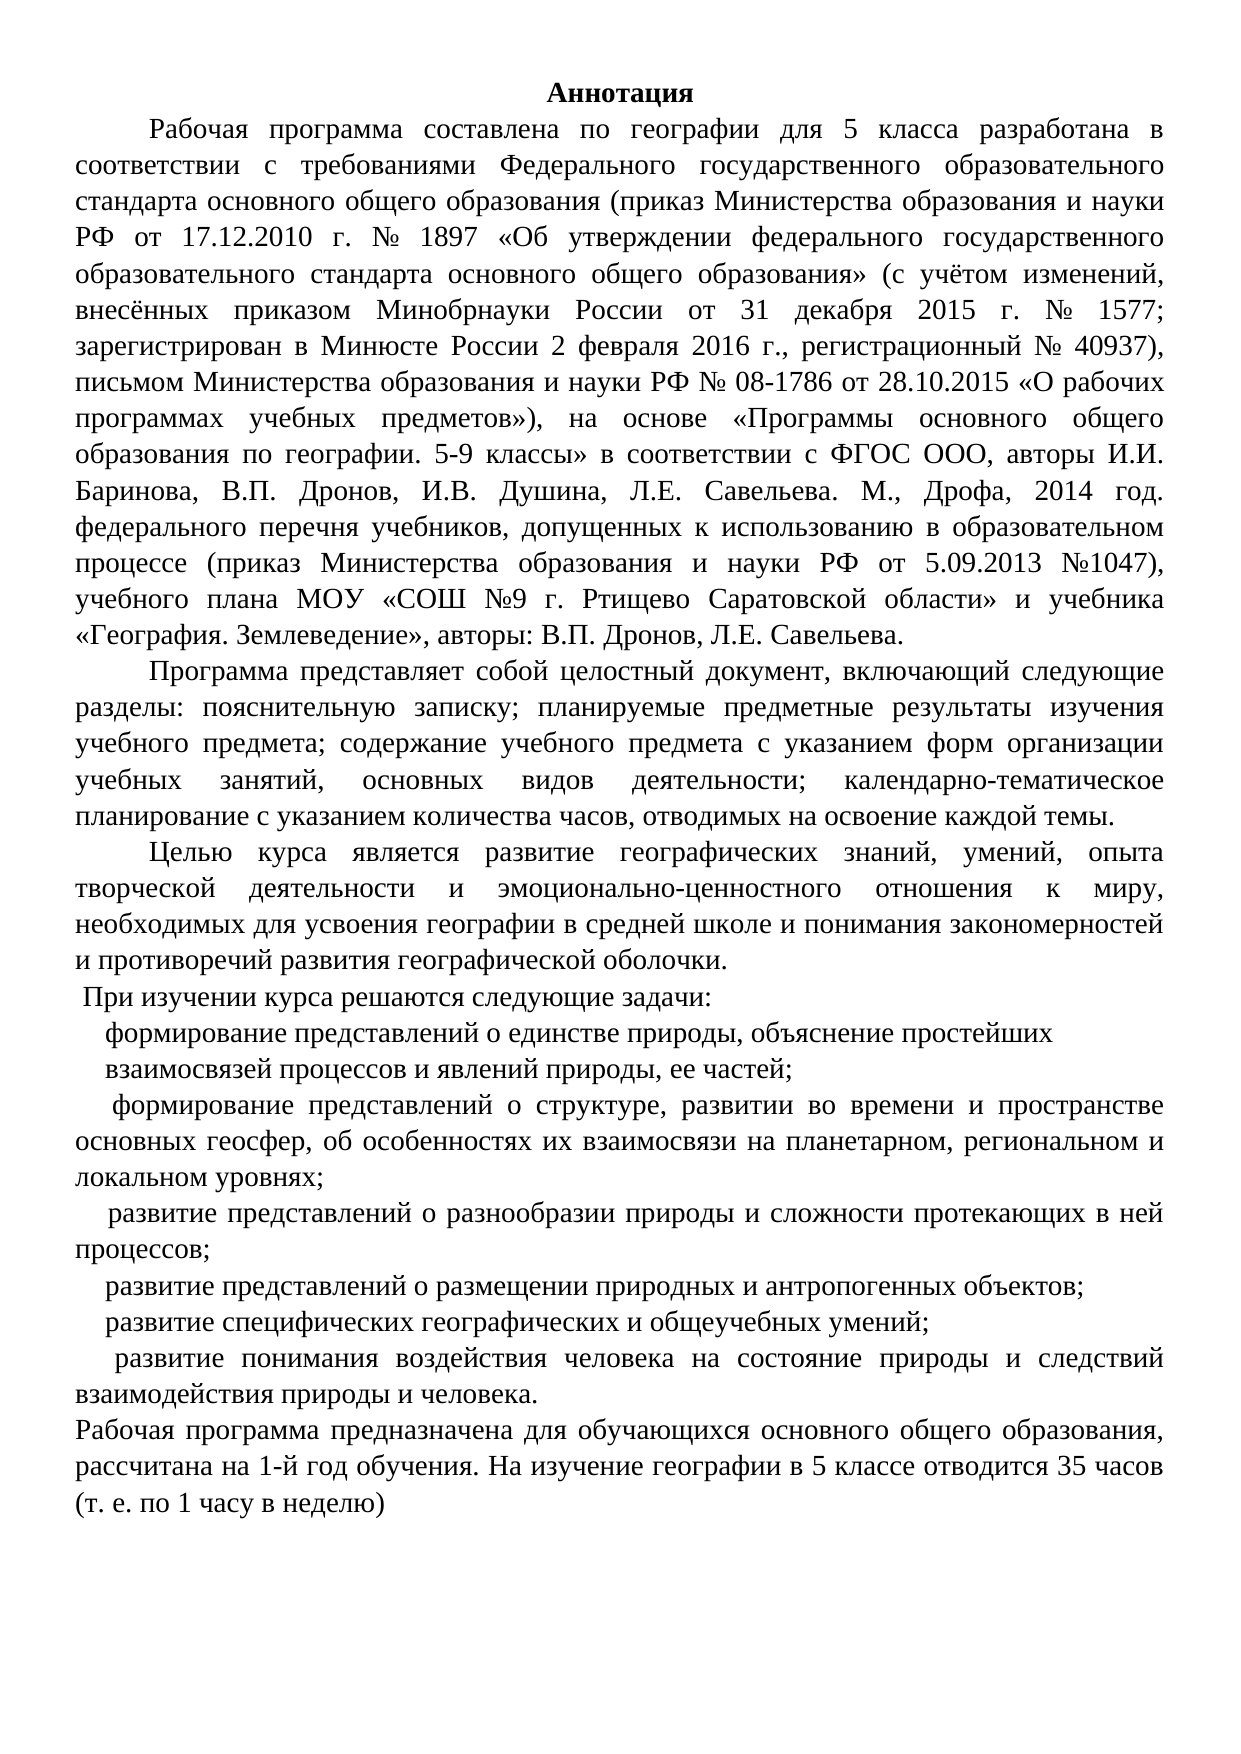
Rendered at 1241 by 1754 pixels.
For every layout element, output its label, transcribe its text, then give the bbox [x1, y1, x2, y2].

text  формирование представлений о структуре, развитии во времени и пространстве основных геосфер, об особенностях их взаимосвязи на планетарном, региональном и локальном уровнях; [75, 1087, 1165, 1193]
text  развитие представлений о размещении природных и антропогенных объектов; [75, 1268, 1165, 1301]
text Аннотация [75, 75, 1165, 108]
text Рабочая программа составлена по географии для 5 класса разработана в соответствии с требованиями Федерального государственного образовательного стандарта основного общего образования (приказ Министерства образования и науки РФ от 17.12.2010 г. № 1897 «Об утверждении федерального государственного образовательного стандарта основного общего образования» (с учётом изменений, внесённых приказом Минобрнауки России от 31 декабря 2015 г. № 1577; зарегистрирован в Минюсте России 2 февраля 2016 г., регистрационный № 40937), письмом Министерства образования и науки РФ № 08-1786 от 28.10.2015 «О рабочих программах учебных предметов»), на основе «Программы основного общего образования по географии. 5-9 классы» в соответствии с ФГОС ООО, авторы И.И. Баринова, В.П. Дронов, И.В. Душина, Л.Е. Савельева. М., Дрофа, 2014 год. федерального перечня учебников, допущенных к использованию в образовательном процессе (приказ Министерства образования и науки РФ от 5.09.2013 №1047), учебного плана МОУ «СОШ №9 г. Ртищево Саратовской области» и учебника «География. Землеведение», авторы: В.П. Дронов, Л.Е. Савельева. [75, 111, 1165, 651]
text  развитие понимания воздействия человека на состояние природы и следствий взаимодействия природы и человека. [75, 1340, 1165, 1410]
text Рабочая программа предназначена для обучающихся основного общего образования, рассчитана на 1-й год обучения. На изучение географии в 5 классе отводится 35 часов (т. е. по 1 часу в неделю) [75, 1412, 1165, 1518]
text  взаимосвязей процессов и явлений природы, ее частей; [75, 1051, 1165, 1084]
text  формирование представлений о единстве природы, объяснение простейших [75, 1015, 1165, 1048]
text  развитие специфических географических и общеучебных умений; [75, 1304, 1165, 1337]
text Программа представляет собой целостный документ, включающий следующие разделы: пояснительную записку; планируемые предметные результаты изучения учебного предмета; содержание учебного предмета с указанием форм организации учебных занятий, основных видов деятельности; календарно-тематическое планирование с указанием количества часов, отводимых на освоение каждой темы. [75, 653, 1165, 831]
text При изучении курса решаются следующие задачи: [75, 979, 1165, 1012]
text  развитие представлений о разнообразии природы и сложности протекающих в ней процессов; [75, 1196, 1165, 1265]
text Целью курса является развитие географических знаний, умений, опыта творческой деятельности и эмоционально-ценностного отношения к миру, необходимых для усвоения географии в средней школе и понимания закономерностей и противоречий развития географической оболочки. [75, 834, 1165, 976]
